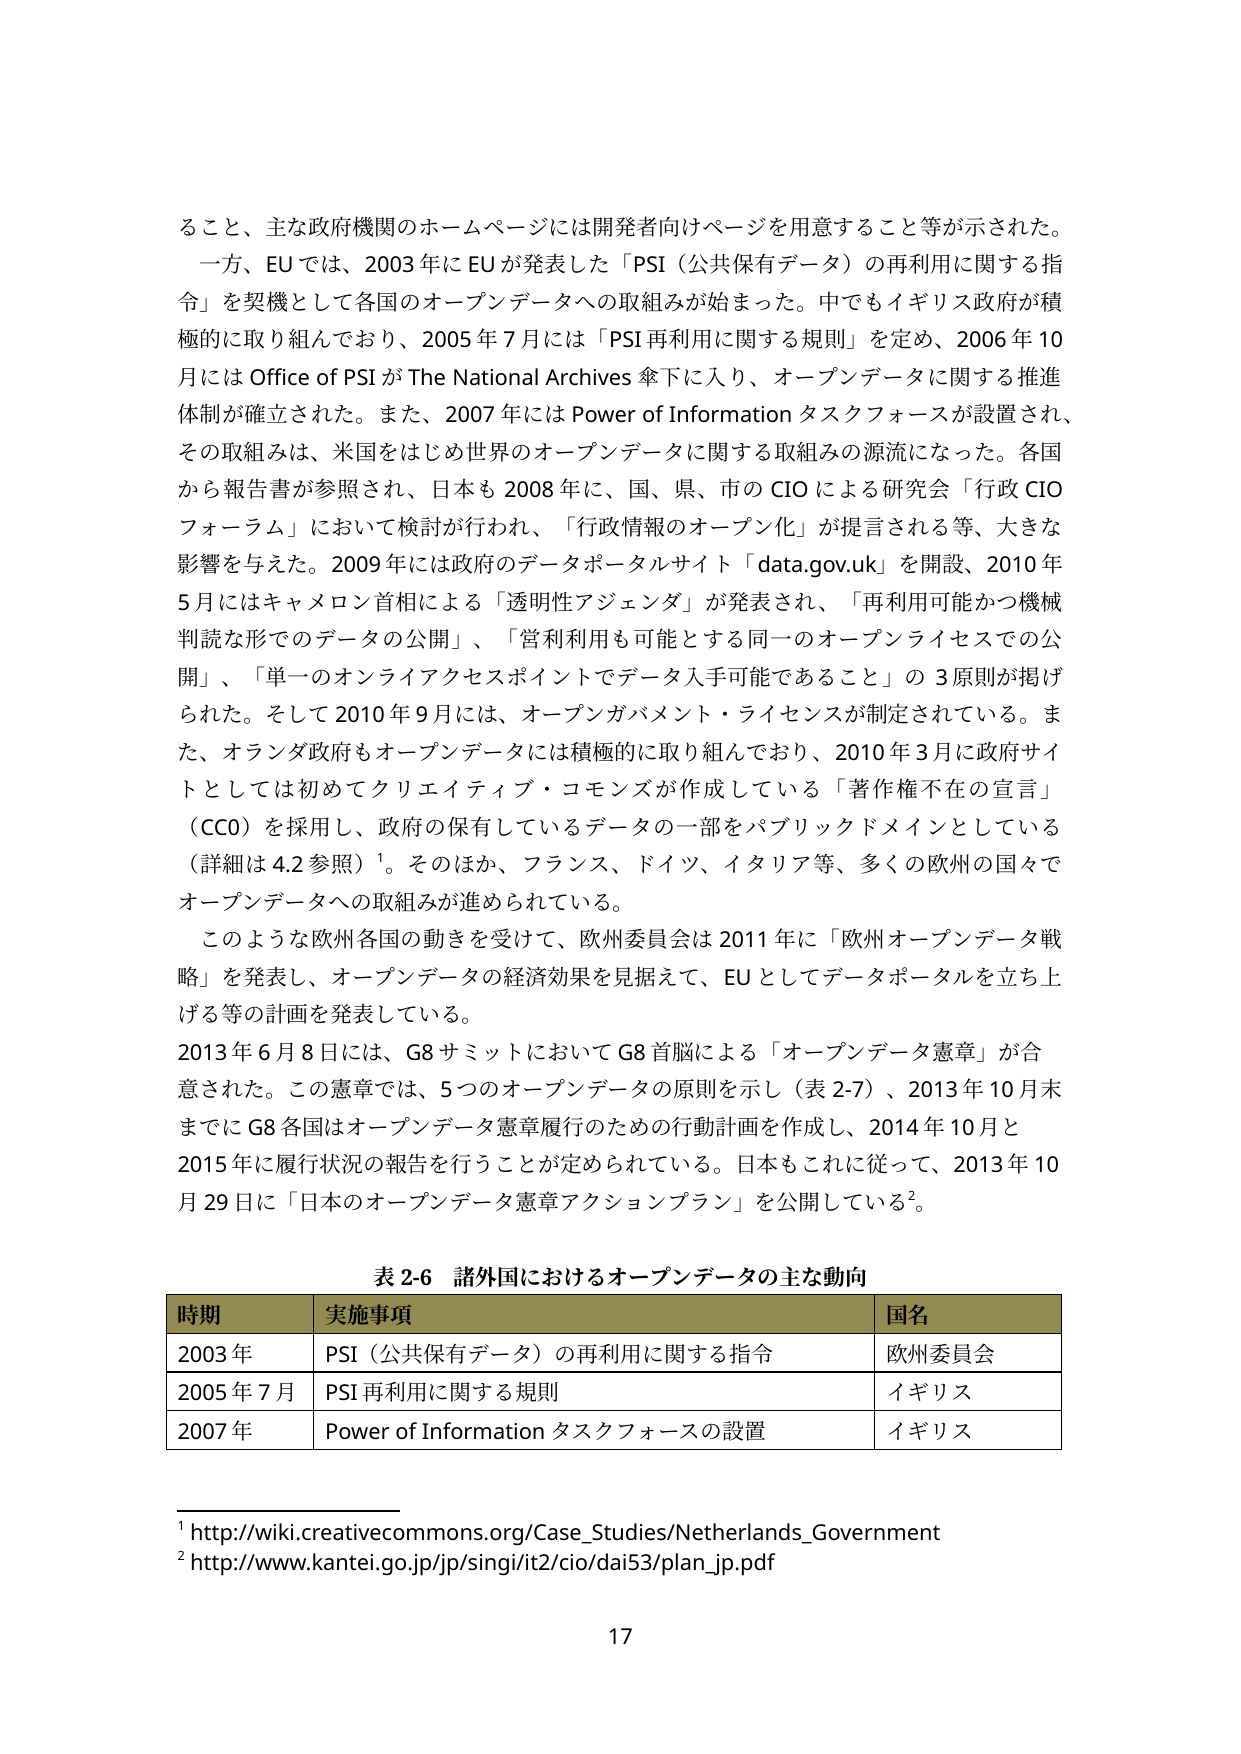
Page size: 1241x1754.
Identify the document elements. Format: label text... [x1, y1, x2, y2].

table_cell PSI再利用に関する規則 [314, 1373, 874, 1410]
table_cell イギリス [875, 1411, 1061, 1448]
table_cell 2007年 [167, 1411, 313, 1448]
text 一方、EUでは、2003年にEUが発表した「PSI（公共保有データ）の再利用に関する指令」を契機として各国のオープンデータへの取組みが始まった。中でもイギリス政府が積極的に取り組んでおり、2005年7月には「PSI再利用に関する規則」を定め、2006年10月にはOffice of PSIがThe National Archives傘下に入り、オープンデータに関する推進体制が確立された。また、2007年にはPower of Informationタスクフォースが設置され、その取組みは、米国をはじめ世界のオープンデータに関する取組みの源流になった。各国から報告書が参照され、日本も2008年に、国、県、市のCIOによる研究会「行政CIOフォーラム」において検討が行われ、「行政情報のオープン化」が提言される等、大きな影響を与えた。2009年には政府のデータポータルサイト「data.gov.uk」を開設、2010年5月にはキャメロン首相による「透明性アジェンダ」が発表され、「再利用可能かつ機械判読な形でのデータの公開」、「営利利用も可能とする同一のオープンライセスでの公開」、「単一のオンライアクセスポイントでデータ入手可能であること」の 3原則が掲げられた。そして2010年9月には、オープンガバメント・ライセンスが制定されている。また、オランダ政府もオープンデータには積極的に取り組んでおり、2010年3月に政府サイトとしては初めてクリエイティブ・コモンズが作成している「著作権不在の宣言」（CC0）を採用し、政府の保有しているデータの一部をパブリックドメインとしている（詳細は4.2参照）。そのほか、フランス、ドイツ、イタリア等、多くの欧州の国々でオープンデータへの取組みが進められている。 [177, 244, 1063, 919]
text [177, 207, 1063, 244]
table_cell 欧州委員会 [875, 1334, 1061, 1371]
text このような欧州各国の動きを受けて、欧州委員会は2011年に「欧州オープンデータ戦略」を発表し、オープンデータの経済効果を見据えて、EUとしてデータポータルを立ち上げる等の計画を発表している。 [177, 919, 1063, 1032]
table_header 国名 [875, 1295, 1061, 1333]
table_cell Power of Informationタスクフォースの設置 [314, 1411, 874, 1448]
table_cell イギリス [875, 1373, 1061, 1410]
table_cell 2005年7月 [167, 1373, 313, 1410]
table_cell PSI（公共保有データ）の再利用に関する指令 [314, 1334, 874, 1371]
table_cell 2003年 [167, 1334, 313, 1371]
table_header 実施事項 [314, 1295, 874, 1333]
table_header 時期 [167, 1295, 313, 1333]
